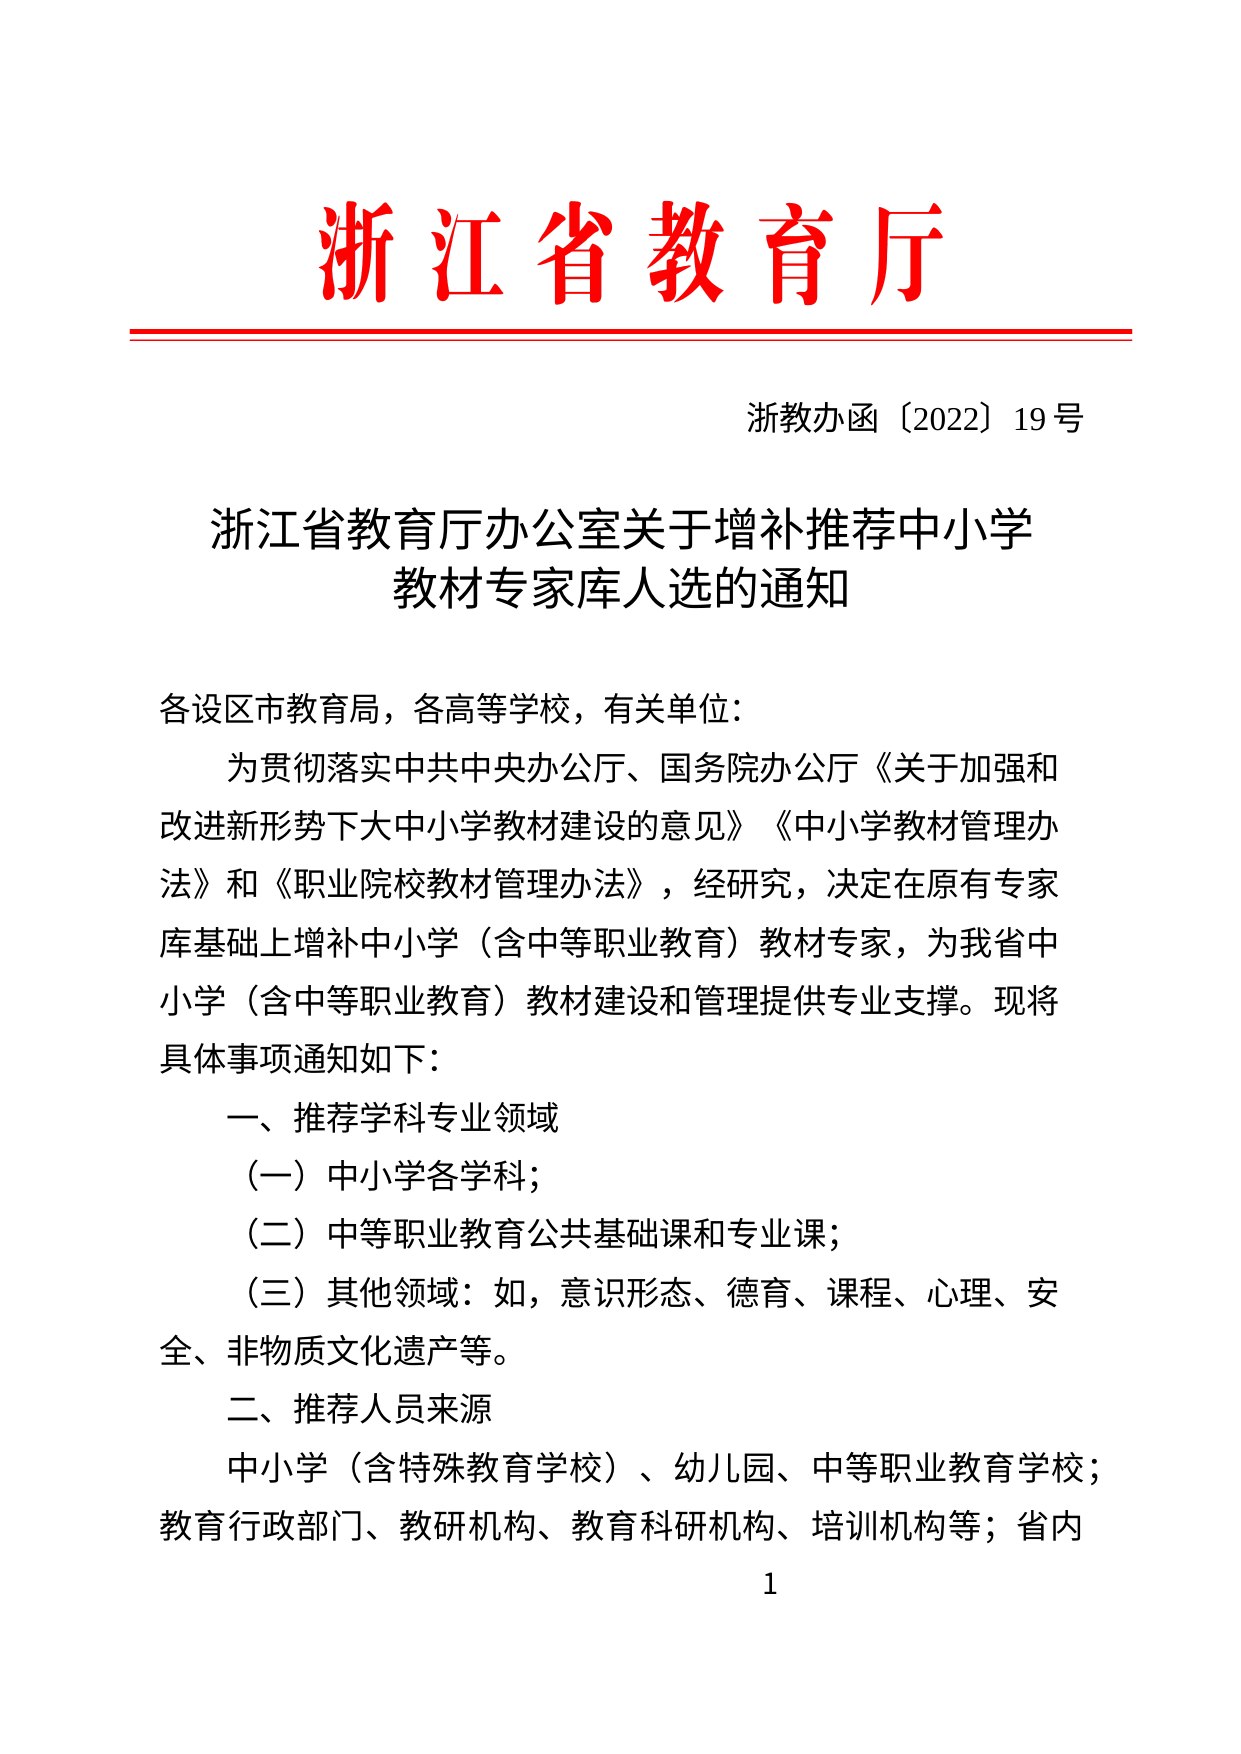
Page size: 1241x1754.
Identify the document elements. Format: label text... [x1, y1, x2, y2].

text 二、推荐人员来源 [159, 1375, 1081, 1433]
text 浙教办函〔2022〕19号 [159, 383, 1086, 442]
subtitle 教材专家库人选的通知 [159, 558, 1084, 617]
text 一、推荐学科专业领域 [159, 1083, 1081, 1142]
text （三）其他领域：如，意识形态、德育、课程、心理、安全、非物质文化遗产等。 [159, 1258, 1086, 1375]
subtitle 浙江省教育厅办公室关于增补推荐中小学 [159, 500, 1084, 558]
text 各设区市教育局，各高等学校，有关单位： [159, 675, 1081, 733]
text 为贯彻落实中共中央办公厅、国务院办公厅《关于加强和改进新形势下大中小学教材建设的意见》《中小学教材管理办法》和《职业院校教材管理办法》，经研究，决定在原有专家库基础上增补中小学（含中等职业教育）教材专家，为我省中小学（含中等职业教育）教材建设和管理提供专业支撑。现将具体事项通知如下： [159, 733, 1086, 1083]
text （一）中小学各学科； [159, 1142, 1042, 1200]
text （二）中等职业教育公共基础课和专业课； [159, 1200, 1081, 1258]
picture [11, 36, 1241, 341]
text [159, 1433, 1086, 1550]
